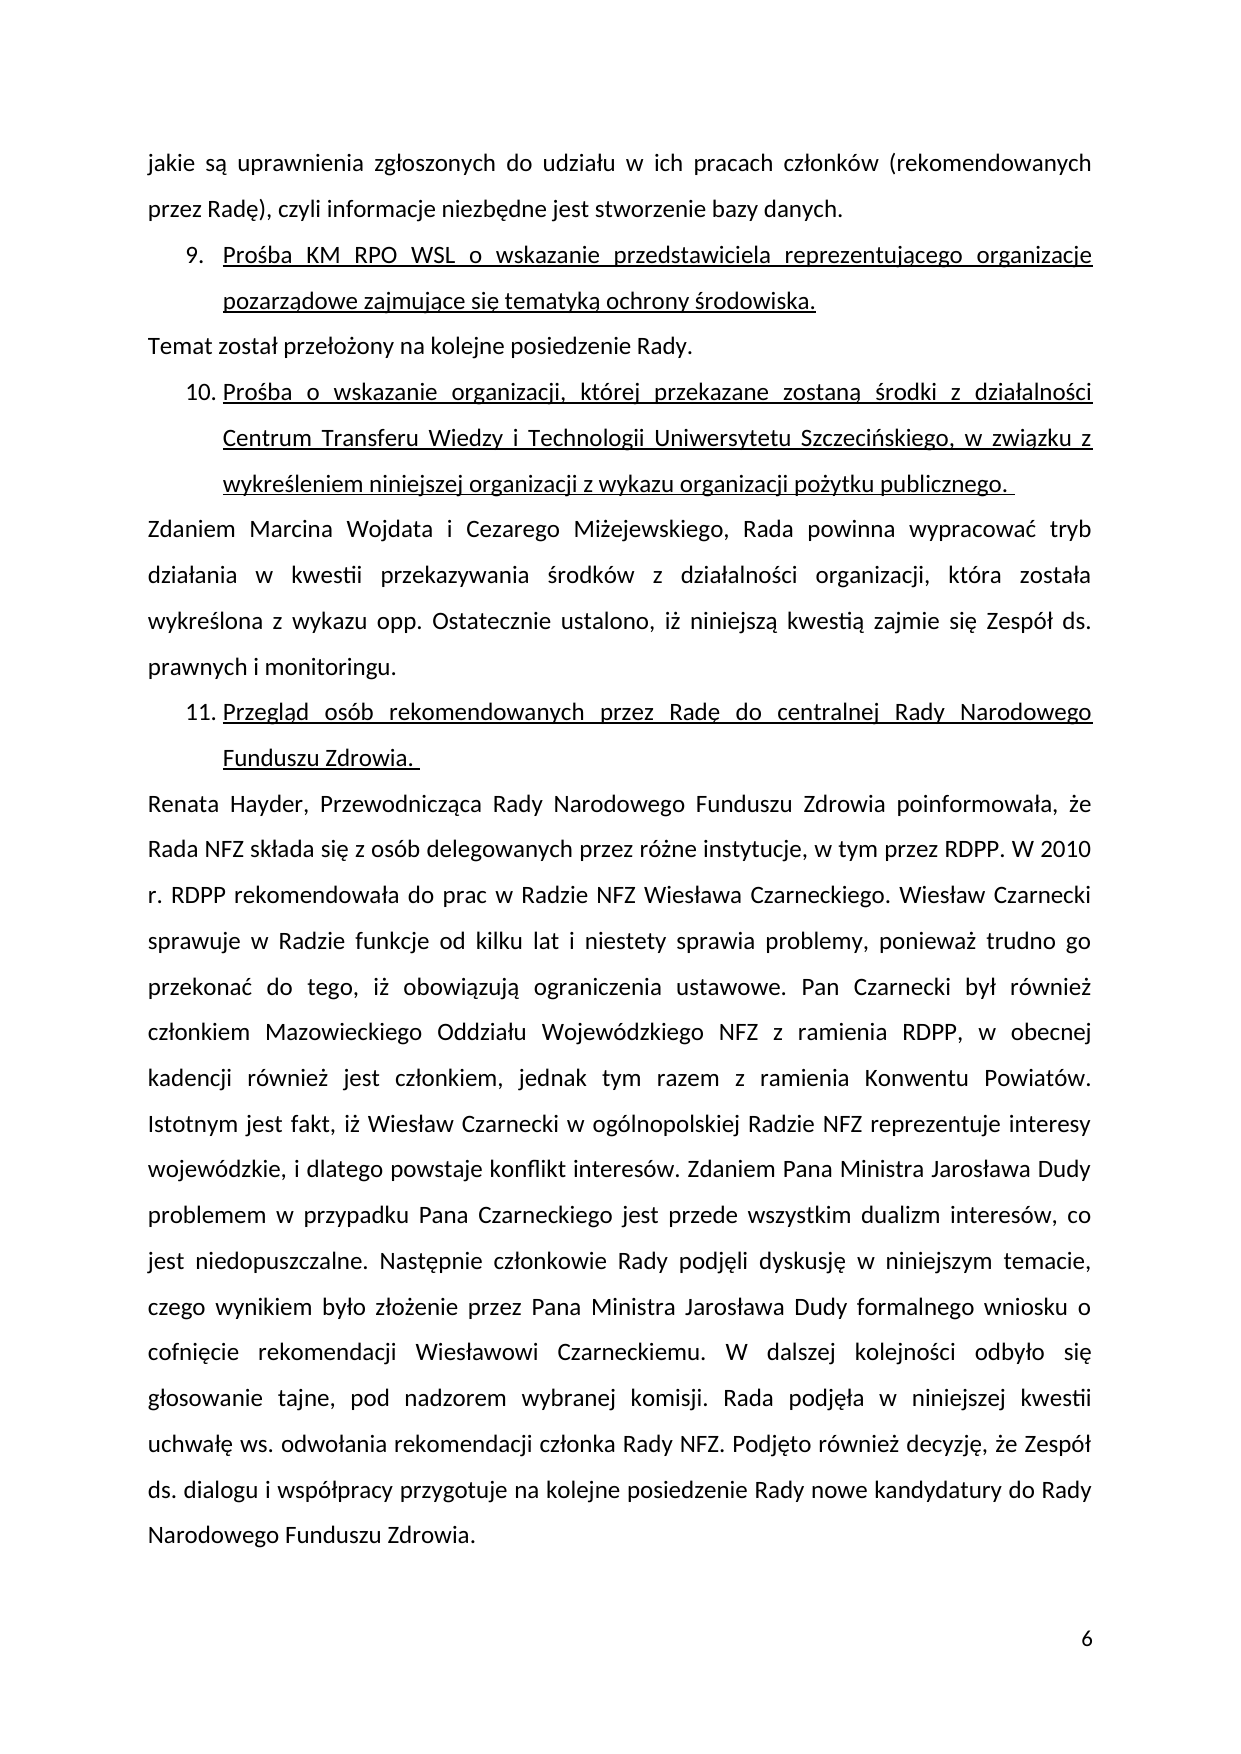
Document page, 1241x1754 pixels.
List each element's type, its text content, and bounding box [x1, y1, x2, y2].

text Temat został przełożony na kolejne posiedzenie Rady. [148, 331, 1093, 361]
text Zdaniem Marcina Wojdata i Cezarego Miżejewskiego, Rada powinna wypracować tryb działania w kwestii przekazywania środków z działalności organizacji, która została wykreślona z wykazu opp. Ostatecznie ustalono, iż niniejszą kwestią zajmie się Zespół ds. prawnych i monitoringu. [148, 513, 1093, 681]
list Prośba o wskazanie organizacji, której przekazane zostaną środki z działalności Centrum Transferu Wiedzy i Technologii Uniwersytetu Szczecińskiego, w związku z wykreśleniem niniejszej organizacji z wykazu organizacji pożytku publicznego. [185, 376, 1093, 498]
list Prośba KM RPO WSL o wskazanie przedstawiciela reprezentującego organizacje pozarządowe zajmujące się tematyką ochrony środowiska. [185, 239, 1093, 315]
text Renata Hayder, Przewodnicząca Rady Narodowego Funduszu Zdrowia poinformowała, że Rada NFZ składa się z osób delegowanych przez różne instytucje, w tym przez RDPP. W 2010 r. RDPP rekomendowała do prac w Radzie NFZ Wiesława Czarneckiego. Wiesław Czarnecki sprawuje w Radzie funkcje od kilku lat i niestety sprawia problemy, ponieważ trudno go przekonać do tego, iż obowiązują ograniczenia ustawowe. Pan Czarnecki był również członkiem Mazowieckiego Oddziału Wojewódzkiego NFZ z ramienia RDPP, w obecnej kadencji również jest członkiem, jednak tym razem z ramienia Konwentu Powiatów. Istotnym jest fakt, iż Wiesław Czarnecki w ogólnopolskiej Radzie NFZ reprezentuje interesy wojewódzkie, i dlatego powstaje konflikt interesów. Zdaniem Pana Ministra Jarosława Dudy problemem w przypadku Pana Czarneckiego jest przede wszystkim dualizm interesów, co jest niedopuszczalne. Następnie członkowie Rady podjęli dyskusję w niniejszym temacie, czego wynikiem było złożenie przez Pana Ministra Jarosława Dudy formalnego wniosku o cofnięcie rekomendacji Wiesławowi Czarneckiemu. W dalszej kolejności odbyło się głosowanie tajne, pod nadzorem wybranej komisji. Rada podjęła w niniejszej kwestii uchwałę ws. odwołania rekomendacji członka Rady NFZ. Podjęto również decyzję, że Zespół ds. dialogu i współpracy przygotuje na kolejne posiedzenie Rady nowe kandydatury do Rady Narodowego Funduszu Zdrowia. [148, 788, 1093, 1550]
list Przegląd osób rekomendowanych przez Radę do centralnej Rady Narodowego Funduszu Zdrowia. [185, 696, 1093, 773]
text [148, 148, 1093, 224]
